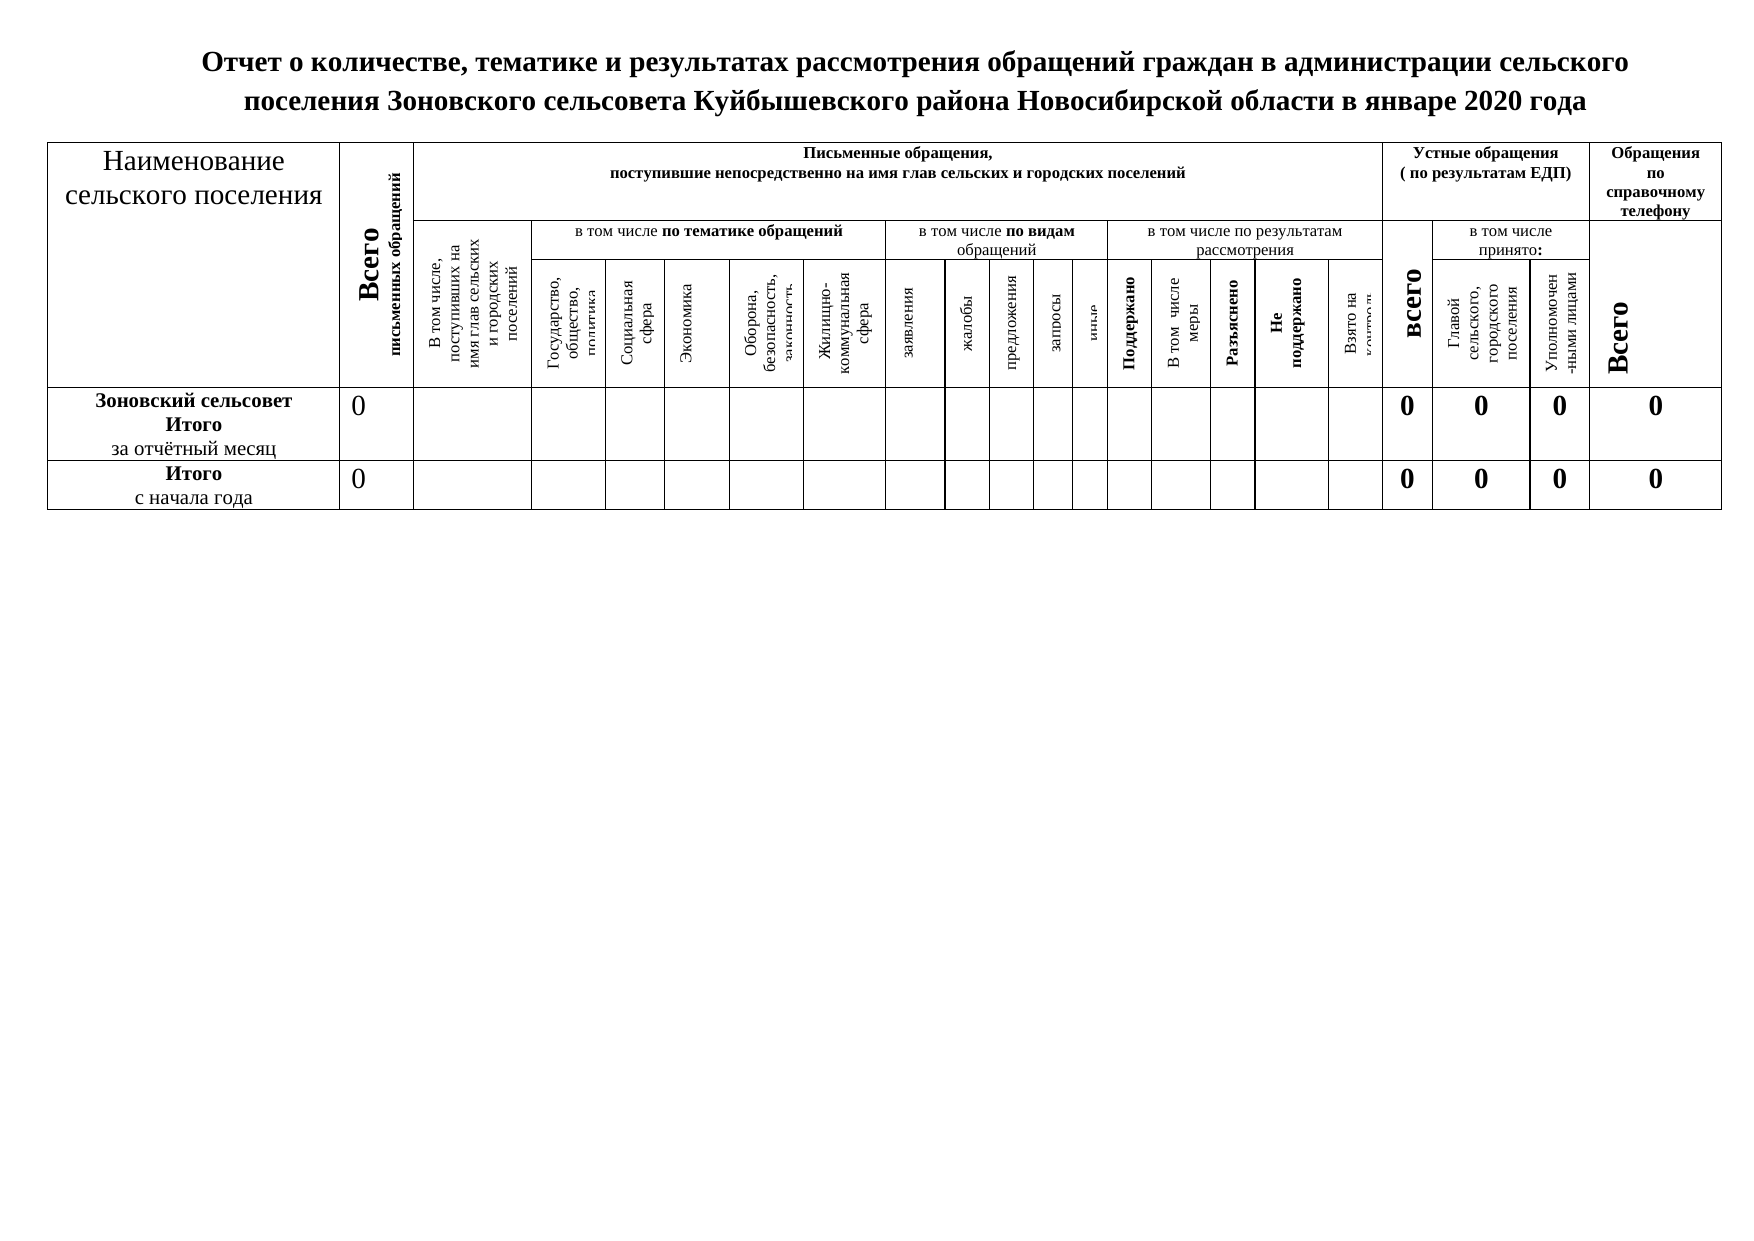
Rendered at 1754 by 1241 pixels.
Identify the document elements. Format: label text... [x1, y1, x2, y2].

table_cell Не поддержано [1256, 260, 1328, 387]
table_cell Главой сельского, городского поселения [1433, 260, 1529, 387]
table_cell [1152, 388, 1210, 460]
table_cell Государство, общество, политика [532, 260, 605, 387]
table_cell [804, 388, 885, 460]
table_cell 0 [1590, 461, 1721, 509]
table_cell [665, 388, 729, 460]
table_cell [946, 388, 989, 460]
table_cell [1034, 388, 1072, 460]
table_header Обращения по справочному телефону [1590, 143, 1721, 220]
table_cell в том числе по тематике обращений [532, 221, 885, 259]
table_cell Уполномочен-ными лицами [1531, 260, 1589, 387]
table_cell [414, 388, 531, 460]
table_cell В том числе меры приняты [1152, 260, 1210, 387]
table_cell Взято на контроль [1329, 260, 1382, 387]
table_cell предложения [990, 260, 1033, 387]
table_cell [1073, 388, 1107, 460]
table_cell [1152, 461, 1210, 509]
table_cell Экономика [665, 260, 729, 387]
table_cell [1329, 388, 1382, 460]
table_cell [990, 388, 1033, 460]
table_cell [886, 461, 944, 509]
table_cell [532, 461, 605, 509]
table_cell Оборона, безопасность, законность [730, 260, 803, 387]
table_header Всего письменных обращений [340, 143, 413, 387]
table_cell [886, 388, 944, 460]
table_cell [730, 461, 803, 509]
table_cell [804, 461, 885, 509]
table_cell Всего [1590, 221, 1721, 387]
table_cell 0 [340, 461, 413, 509]
table_cell Зоновский сельсовет Итого за отчётный месяц [48, 388, 339, 460]
table_cell в том числе по видам обращений [886, 221, 1107, 259]
table_cell 0 [1383, 461, 1432, 509]
table_header Наименование сельского поселения [48, 143, 339, 387]
table_cell 0 [1531, 461, 1589, 509]
table_cell [665, 461, 729, 509]
table_cell [606, 388, 664, 460]
table_cell Поддержано [1108, 260, 1151, 387]
table_cell 0 [1433, 388, 1529, 460]
table_cell в том числе принято: [1433, 221, 1589, 259]
table_cell [730, 388, 803, 460]
table_cell 0 [1590, 388, 1721, 460]
table_cell [1211, 388, 1254, 460]
table_cell всего [1383, 221, 1432, 387]
table_cell [414, 461, 531, 509]
table_cell заявления [886, 260, 944, 387]
table_cell [1211, 461, 1254, 509]
table_cell Социальная сфера [606, 260, 664, 387]
table_cell в том числе по результатам рассмотрения [1108, 221, 1382, 259]
table_cell 0 [1433, 461, 1529, 509]
table_cell Жилищно-коммунальная сфера [804, 260, 885, 387]
table_cell [990, 461, 1033, 509]
table_cell [946, 461, 989, 509]
table_cell [1256, 388, 1328, 460]
table_cell 0 [1531, 388, 1589, 460]
table_header Письменные обращения, поступившие непосредственно на имя глав сельских и городских поселений [414, 143, 1382, 220]
table_cell запросы [1034, 260, 1072, 387]
table_cell [1256, 461, 1328, 509]
table_cell В том числе, поступивших на имя глав сельских и городских поселений [414, 221, 531, 387]
table_cell [532, 388, 605, 460]
table_cell [606, 461, 664, 509]
table_cell жалобы [946, 260, 989, 387]
table_cell [1108, 388, 1151, 460]
table_cell [1073, 461, 1107, 509]
table_cell [1034, 461, 1072, 509]
table_cell [1329, 461, 1382, 509]
table_cell 0 [340, 388, 413, 460]
table_cell [1108, 461, 1151, 509]
table_cell иные [1073, 260, 1107, 387]
table_cell Разъяснено [1211, 260, 1254, 387]
text Отчет о количестве, тематике и результатах рассмотрения обращений граждан в администрации сельского поселения Зоновского сельсовета Куйбышевского района Новосибирской области в январе 2020 года [177, 44, 1654, 116]
table_header Устные обращения ( по результатам ЕДП) [1383, 143, 1589, 220]
table_cell Итого с начала года [48, 461, 339, 509]
table_cell 0 [1383, 388, 1432, 460]
